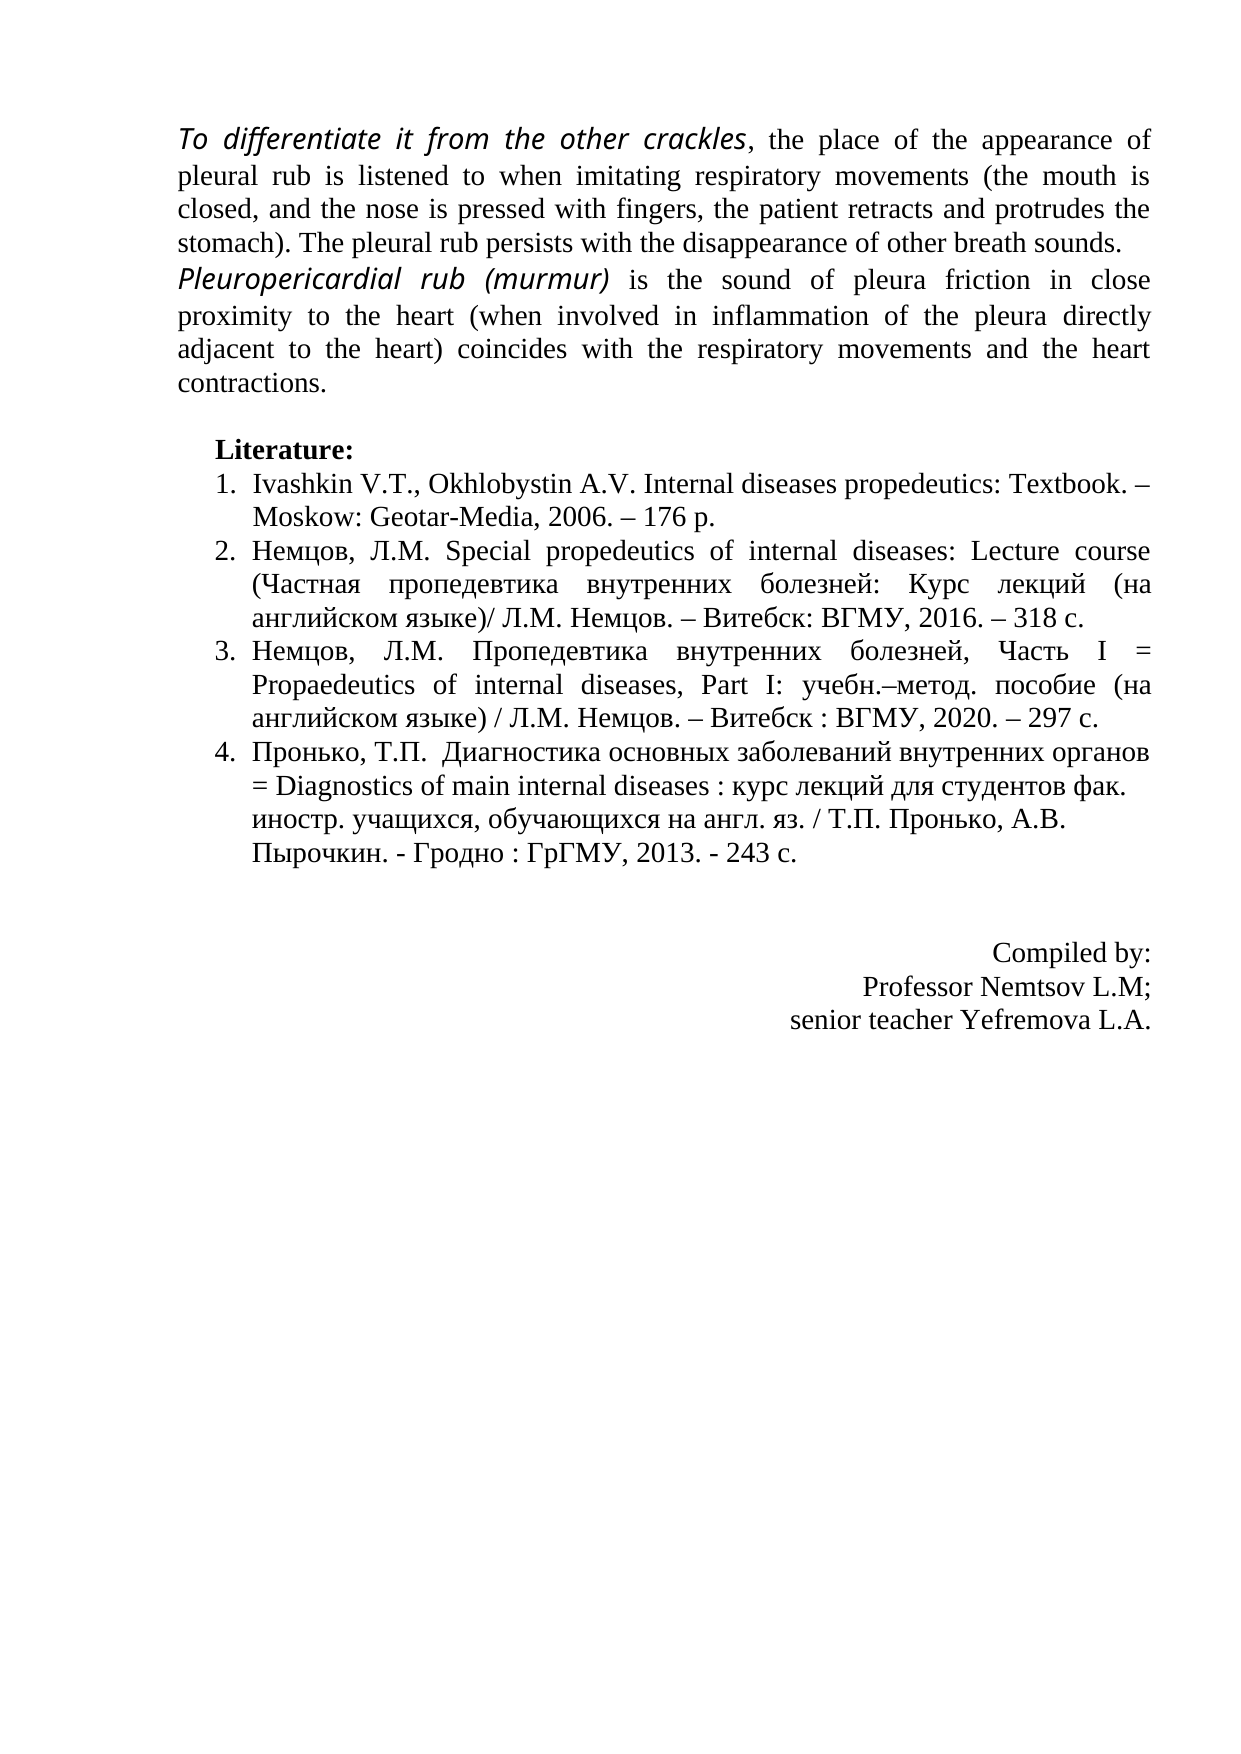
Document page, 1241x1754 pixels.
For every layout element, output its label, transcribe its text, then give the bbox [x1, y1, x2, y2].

text Pleuropericardial rub (murmur) is the sound of pleura friction in close proximity to the heart (when involved in inflammation of the pleura directly adjacent to the heart) coincides with the respiratory movements and the heart contractions. [177, 258, 1152, 399]
list Пронько, Т.П. Диагностика основных заболеваний внутренних органов = Diagnostics of main internal diseases : курс лекций для студентов фак. иностр. учащихся, обучающихся на англ. яз. / Т.П. Пронько, А.В. Пырочкин. - Гродно : ГрГМУ, 2013. - 243 с. [214, 734, 1152, 868]
subtitle Немцов, Л.М. Special propedeutics of internal diseases: Lecture course (Частная пропедевтика внутренних болезней: Курс лекций (на английском языке)/ Л.М. Немцов. – Витебск: ВГМУ, 2016. – 318 с. [214, 533, 1152, 633]
text Professor Nemtsov L.M; [252, 969, 1152, 1002]
text Literature: [215, 432, 1152, 466]
list Ivashkin V.T., Okhlobystin A.V. Internal diseases propedeutics: Textbook. – Moskow: Geotar-Media, 2006. – 176 p. [215, 466, 1152, 533]
text senior teacher Yefremova L.A. [252, 1002, 1152, 1036]
text Compiled by: [177, 935, 1152, 969]
text To differentiate it from the other crackles, the place of the appearance of pleural rub is listened to when imitating respiratory movements (the mouth is closed, and the nose is pressed with fingers, the patient retracts and protrudes the stomach). The pleural rub persists with the disappearance of other breath sounds. [177, 118, 1152, 258]
subtitle Немцов, Л.М. Пропедевтика внутренних болезней, Часть I = Propaedeutics of internal diseases, Part I: учебн.–метод. пособие (на английском языке) / Л.М. Немцов. – Витебск : ВГМУ, 2020. – 297 с. [214, 633, 1152, 734]
